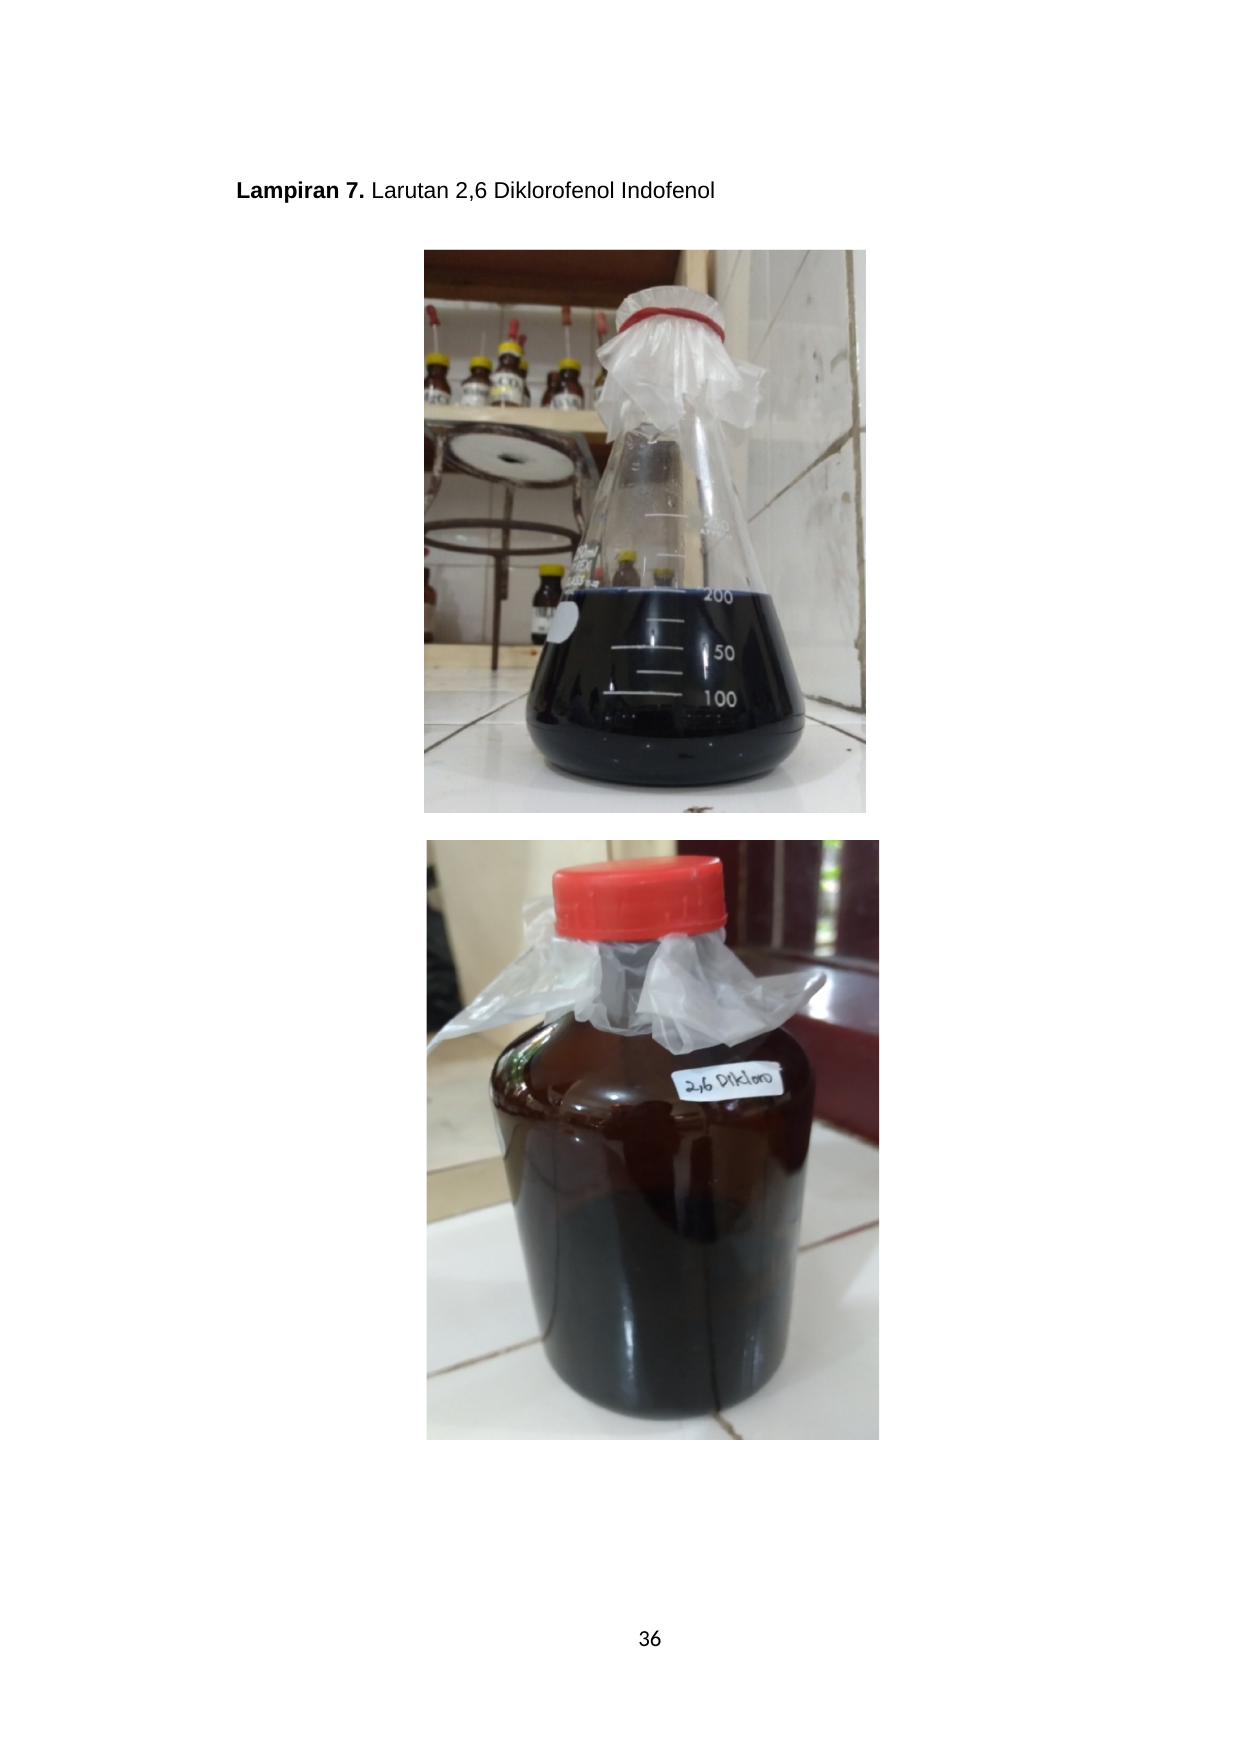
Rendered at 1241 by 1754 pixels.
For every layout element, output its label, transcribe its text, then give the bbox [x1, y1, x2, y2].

picture [426, 840, 880, 1440]
text Lampiran 7. Larutan 2,6 Diklorofenol Indofenol [236, 177, 1063, 203]
picture [424, 250, 866, 813]
